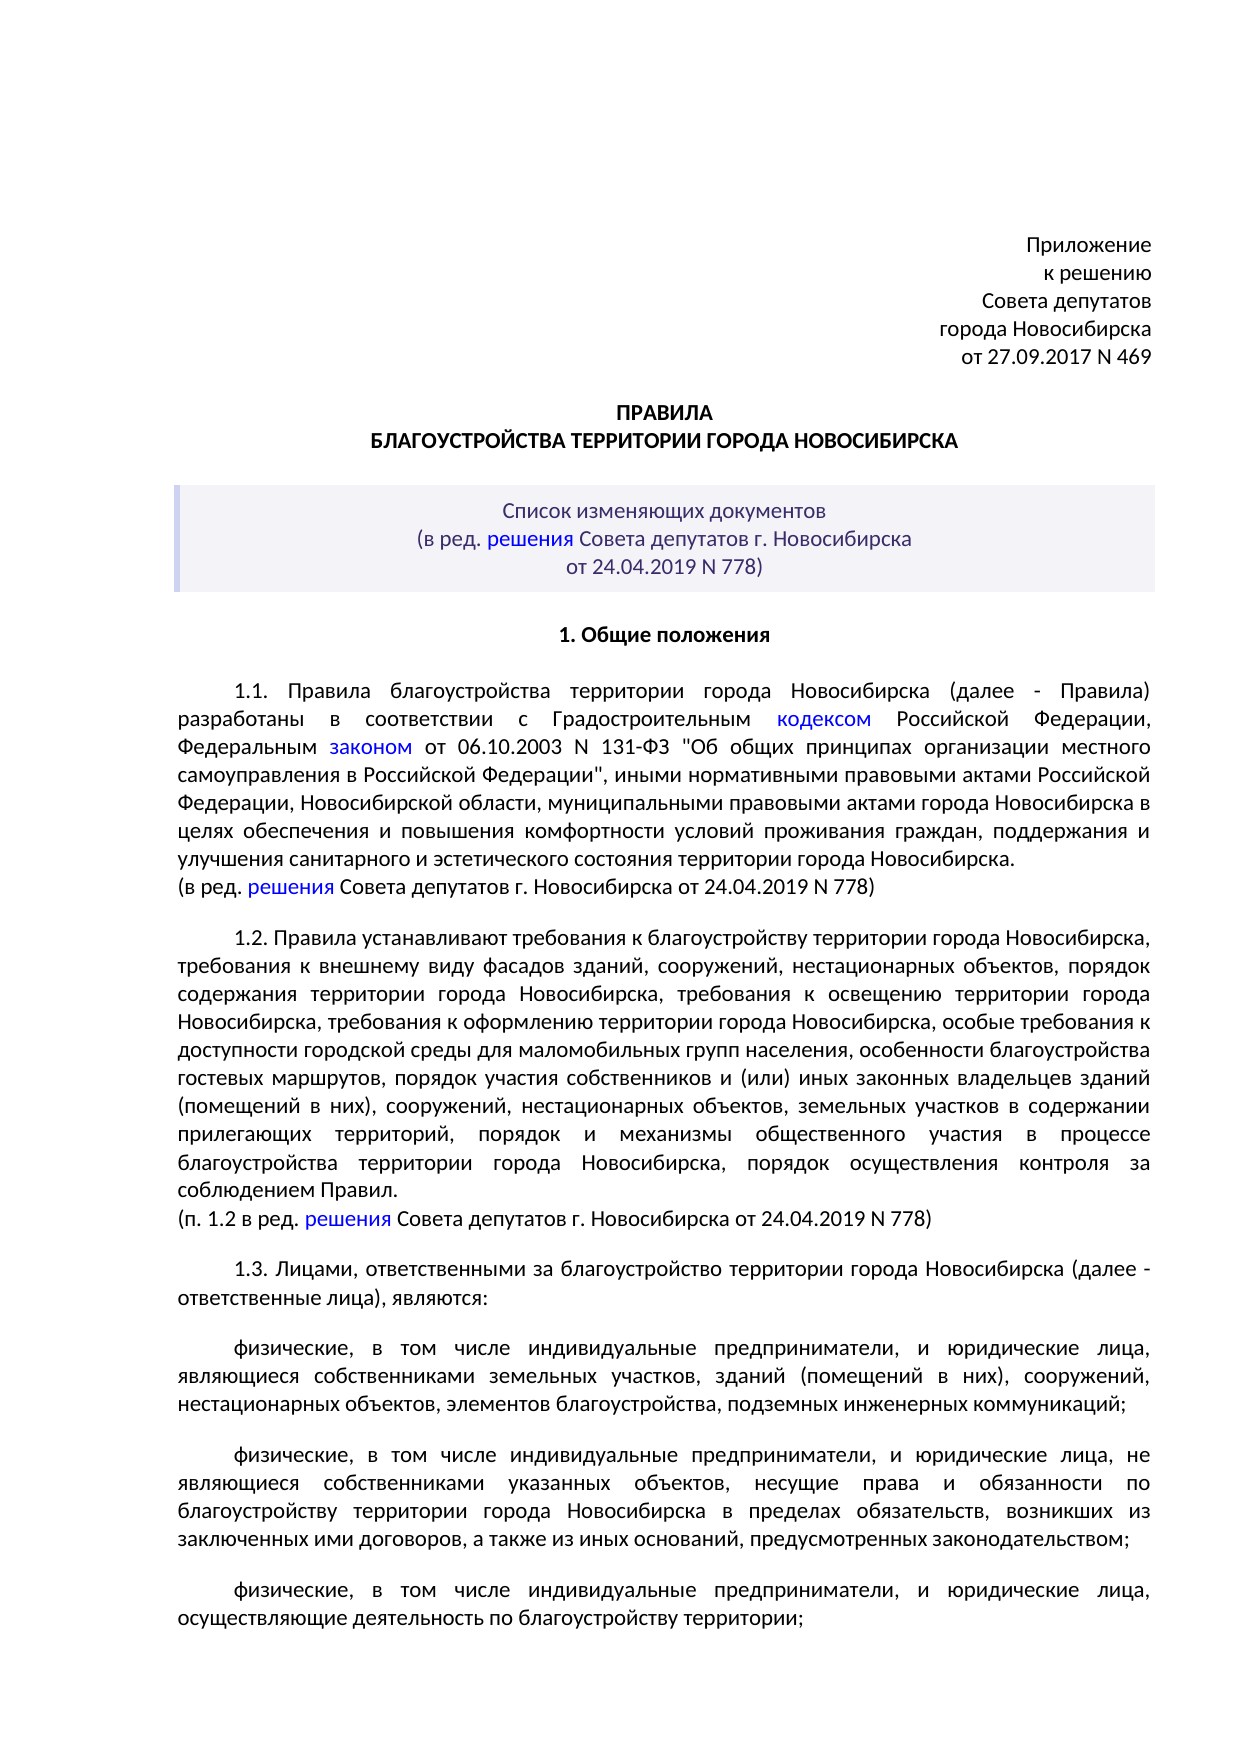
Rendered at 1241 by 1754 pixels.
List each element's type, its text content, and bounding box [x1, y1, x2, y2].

text к решению [177, 258, 1152, 286]
text от 27.09.2017 N 469 [177, 342, 1152, 370]
text Приложение [177, 230, 1152, 258]
text физические, в том числе индивидуальные предприниматели, и юридические лица, являющиеся собственниками земельных участков, зданий (помещений в них), сооружений, нестационарных объектов, элементов благоустройства, подземных инженерных коммуникаций; [177, 1333, 1152, 1418]
text физические, в том числе индивидуальные предприниматели, и юридические лица, не являющиеся собственниками указанных объектов, несущие права и обязанности по благоустройству территории города Новосибирска в пределах обязательств, возникших из заключенных ими договоров, а также из иных оснований, предусмотренных законодательством; [177, 1441, 1152, 1553]
text 1.1. Правила благоустройства территории города Новосибирска (далее - Правила) разработаны в соответствии с Градостроительным кодексом Российской Федерации, Федеральным законом от 06.10.2003 N 131-ФЗ "Об общих принципах организации местного самоуправления в Российской Федерации", иными нормативными правовыми актами Российской Федерации, Новосибирской области, муниципальными правовыми актами города Новосибирска в целях обеспечения и повышения комфортности условий проживания граждан, поддержания и улучшения санитарного и эстетического состояния территории города Новосибирска. [177, 676, 1152, 872]
text (п. 1.2 в ред. решения Совета депутатов г. Новосибирска от 24.04.2019 N 778) [177, 1204, 1152, 1232]
title БЛАГОУСТРОЙСТВА ТЕРРИТОРИИ ГОРОДА НОВОСИБИРСКА [177, 426, 1152, 454]
title 1. Общие положения [177, 620, 1152, 648]
text (в ред. решения Совета депутатов г. Новосибирска от 24.04.2019 N 778) [177, 872, 1152, 901]
table_header Список изменяющих документов (в ред. решения Совета депутатов г. Новосибирска от 24.04.2019 N 778) [180, 485, 1149, 592]
text города Новосибирска [177, 314, 1152, 342]
text Совета депутатов [177, 286, 1152, 314]
text физические, в том числе индивидуальные предприниматели, и юридические лица, осуществляющие деятельность по благоустройству территории; [177, 1576, 1152, 1632]
text 1.2. Правила устанавливают требования к благоустройству территории города Новосибирска, требования к внешнему виду фасадов зданий, сооружений, нестационарных объектов, порядок содержания территории города Новосибирска, требования к освещению территории города Новосибирска, требования к оформлению территории города Новосибирска, особые требования к доступности городской среды для маломобильных групп населения, особенности благоустройства гостевых маршрутов, порядок участия собственников и (или) иных законных владельцев зданий (помещений в них), сооружений, нестационарных объектов, земельных участков в содержании прилегающих территорий, порядок и механизмы общественного участия в процессе благоустройства территории города Новосибирска, порядок осуществления контроля за соблюдением Правил. [177, 923, 1152, 1204]
title ПРАВИЛА [177, 398, 1152, 426]
text 1.3. Лицами, ответственными за благоустройство территории города Новосибирска (далее - ответственные лица), являются: [177, 1254, 1152, 1311]
